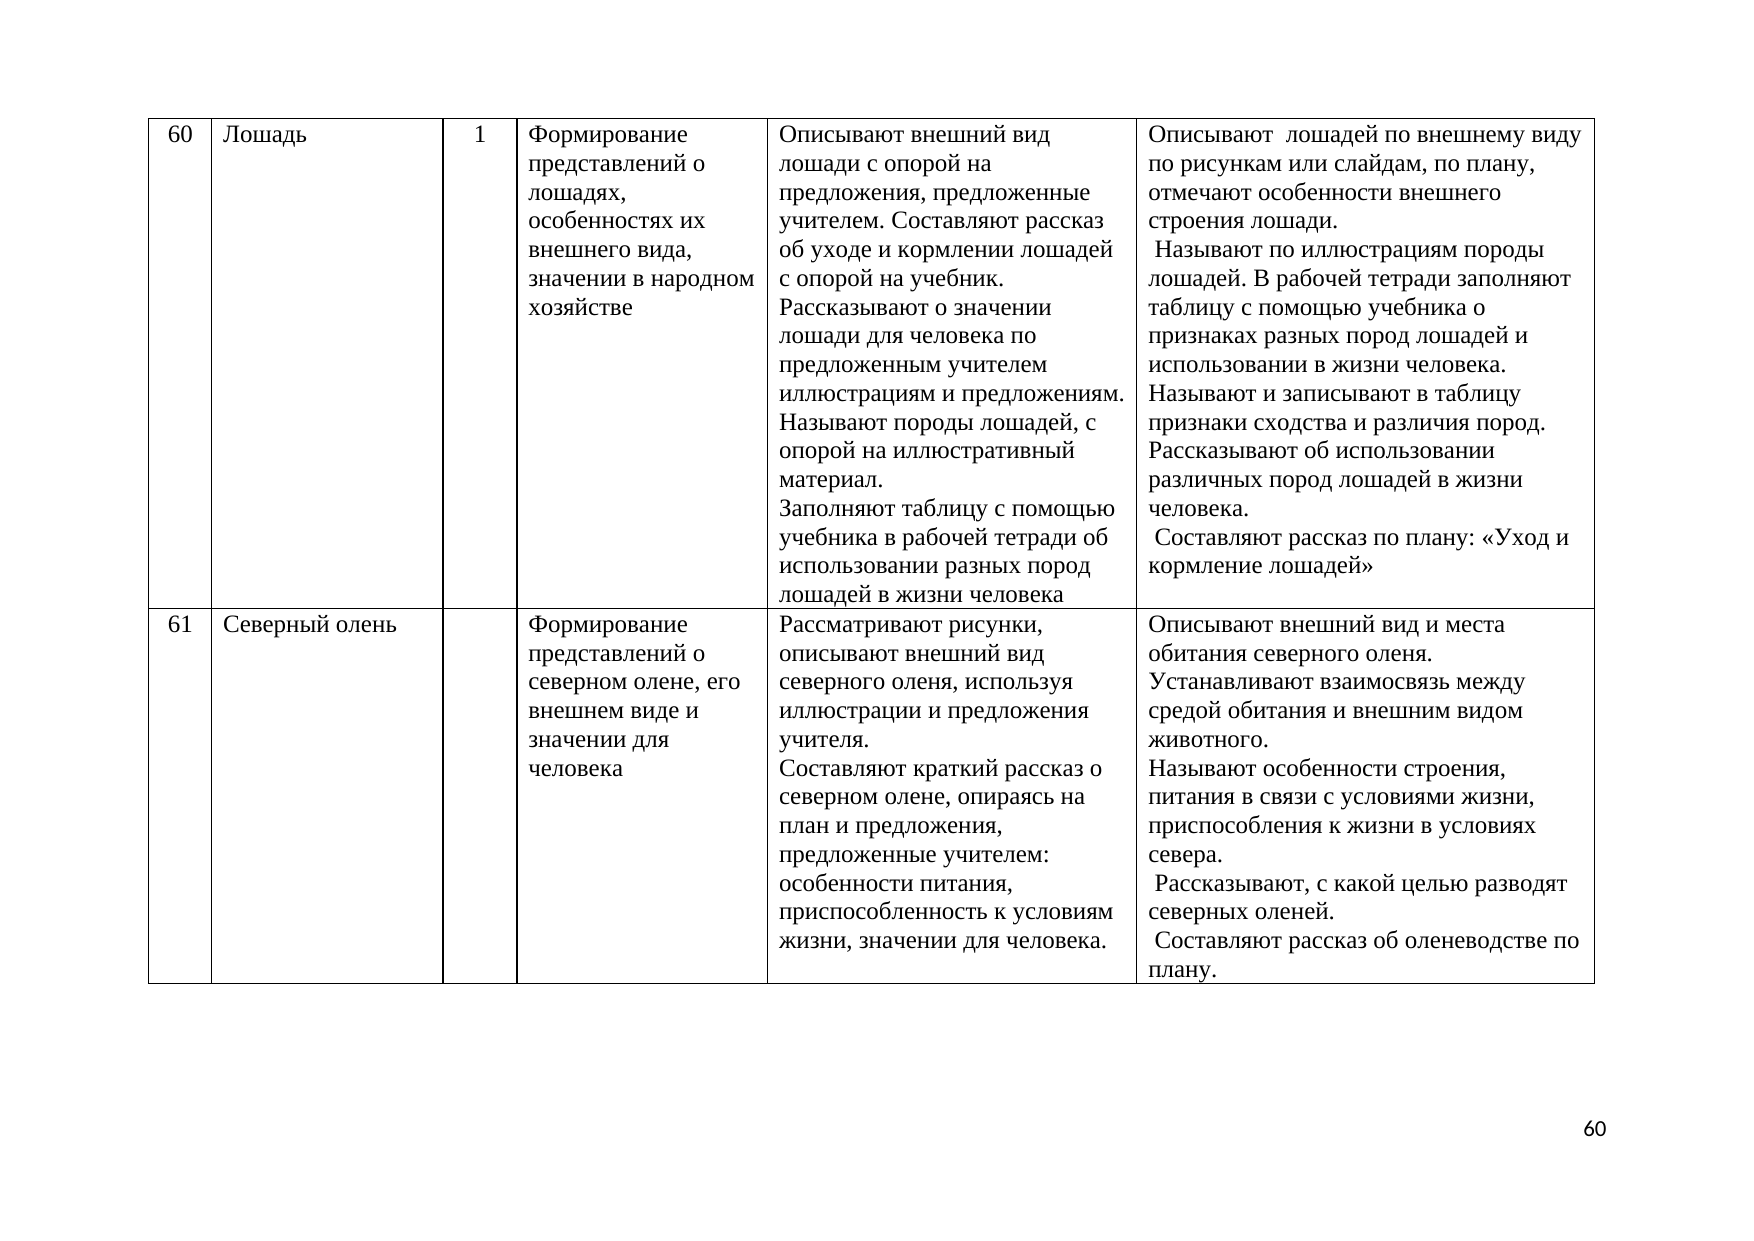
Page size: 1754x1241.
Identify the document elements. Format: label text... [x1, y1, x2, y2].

table_cell Формирование представлений о лошадях, особенностях их внешнего вида, значении в народном хозяйстве [518, 119, 767, 608]
table_cell 60 [149, 119, 211, 608]
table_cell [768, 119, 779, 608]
table_cell Описывают лошадей по внешнему виду по рисункам или слайдам, по плану, отмечают особенности внешнего строения лошади. Называют по иллюстрациям породы лошадей. В рабочей тетради заполняют таблицу с помощью учебника о признаках разных пород лошадей и использовании в жизни человека. Называют и записывают в таблицу признаки сходства и различия пород. Рассказывают об использовании различных пород лошадей в жизни человека. Составляют рассказ по плану: «Уход и кормление лошадей» [1137, 119, 1594, 608]
table_cell 61 [149, 609, 211, 983]
table_cell Рассматривают рисунки, описывают внешний вид северного оленя, используя иллюстрации и предложения учителя. Составляют краткий рассказ о северном олене, опираясь на план и предложения, предложенные учителем: особенности питания, приспособленность к условиям жизни, значении для человека. [768, 609, 1136, 983]
table_cell [444, 609, 516, 983]
table_cell 1 [444, 119, 516, 608]
table_cell Лошадь [212, 119, 442, 608]
table_cell Формирование представлений о северном олене, его внешнем виде и значении для человека [518, 609, 767, 983]
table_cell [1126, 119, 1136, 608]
table_cell Северный олень [212, 609, 442, 983]
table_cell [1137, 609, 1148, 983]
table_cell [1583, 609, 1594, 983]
